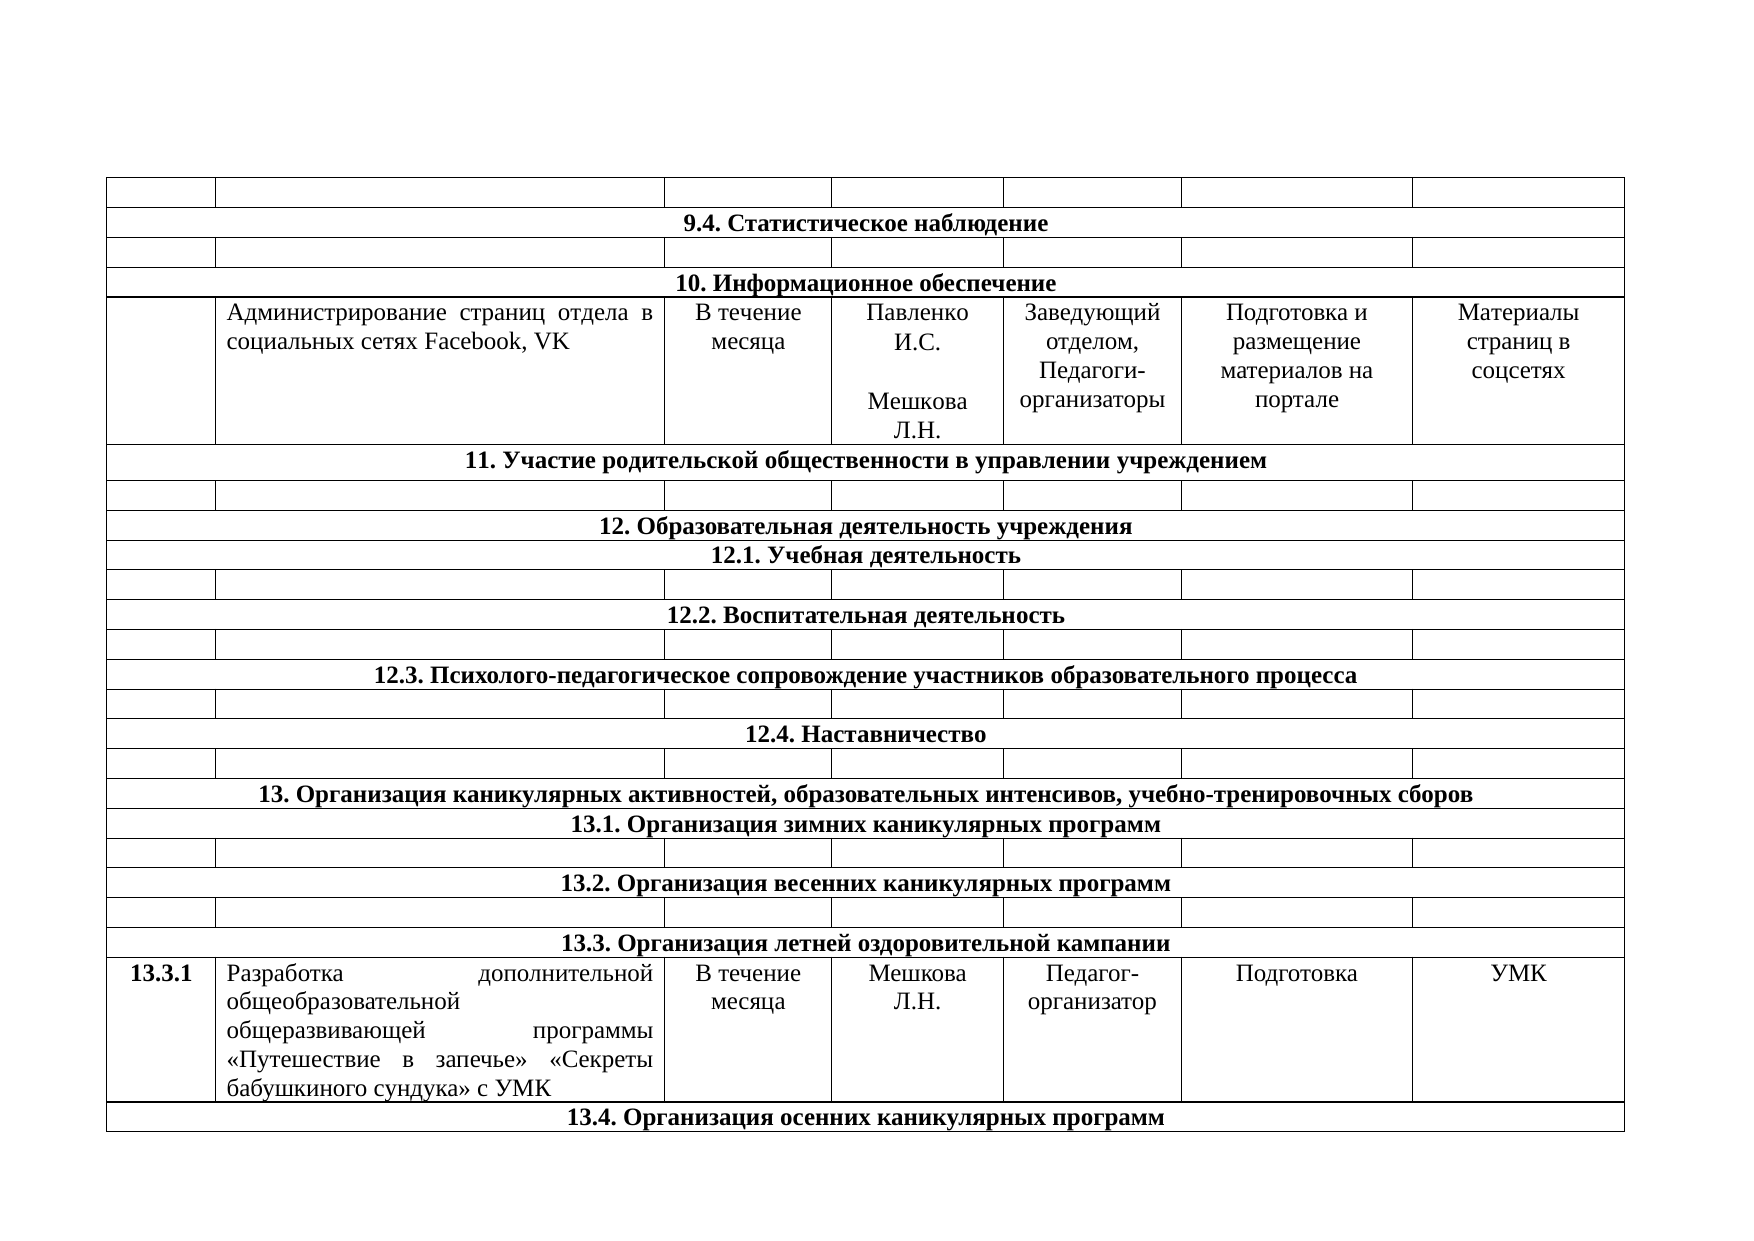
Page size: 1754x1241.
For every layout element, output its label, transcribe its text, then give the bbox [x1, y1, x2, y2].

table_cell [1004, 481, 1181, 510]
table_cell [1413, 570, 1624, 599]
table_cell [216, 749, 664, 778]
table_cell [832, 570, 1003, 599]
table_cell Павленко И.С. Мешкова Л.Н. [832, 298, 1003, 444]
table_cell [665, 749, 831, 778]
table_cell [107, 178, 215, 207]
table_cell [832, 481, 1003, 510]
table_cell [832, 238, 1003, 267]
table_cell 13.3. Организация летней оздоровительной кампании [107, 928, 1624, 957]
table_cell 12.1. Учебная деятельность [107, 541, 1624, 569]
table_cell [107, 298, 215, 444]
table_cell [107, 898, 215, 927]
table_cell [107, 690, 215, 718]
table_cell [832, 749, 1003, 778]
table_cell В течение месяца [665, 298, 831, 444]
table_cell 13. Организация каникулярных активностей, образовательных интенсивов, учебно-тренировочных сборов [107, 779, 1624, 808]
table_cell [1182, 839, 1412, 867]
table_cell [1413, 481, 1624, 510]
table_cell [107, 481, 215, 510]
table_cell [107, 570, 215, 599]
table_cell [1004, 178, 1181, 207]
table_cell [1004, 690, 1181, 718]
table_cell [1004, 630, 1181, 659]
table_cell Педагог-организатор [1004, 958, 1181, 1101]
table_cell [1182, 238, 1412, 267]
table_cell [1182, 749, 1412, 778]
table_cell [665, 178, 831, 207]
table_cell [216, 898, 664, 927]
table_cell 11. Участие родительской общественности в управлении учреждением [107, 445, 1624, 480]
table_cell 13.2. Организация весенних каникулярных программ [107, 868, 1624, 897]
table_cell [216, 839, 664, 867]
table_cell [665, 898, 831, 927]
table_cell [1182, 898, 1412, 927]
table_cell Подготовка [1182, 958, 1412, 1101]
table_cell [665, 630, 831, 659]
table_cell [1004, 749, 1181, 778]
table_cell [1004, 839, 1181, 867]
table_cell [1413, 178, 1624, 207]
table_cell 12. Образовательная деятельность учреждения [107, 511, 1624, 539]
table_cell [1182, 481, 1412, 510]
table_cell Подготовка и размещение материалов на портале [1182, 298, 1412, 444]
table_cell В течение месяца [665, 958, 831, 1101]
table_cell [216, 630, 664, 659]
table_cell [216, 481, 664, 510]
table_cell [1413, 749, 1624, 778]
table_cell [1413, 238, 1624, 267]
table_cell [665, 481, 831, 510]
table_cell Разработка дополнительной общеобразовательной общеразвивающей программы «Путешествие в запечье» «Секреты бабушкиного сундука» с УМК [216, 958, 664, 1101]
table_cell [107, 749, 215, 778]
table_cell [1182, 178, 1412, 207]
table_cell [1413, 839, 1624, 867]
table_cell [107, 839, 215, 867]
table_cell [665, 238, 831, 267]
table_cell [1182, 690, 1412, 718]
table_cell 9.4. Статистическое наблюдение [107, 208, 1624, 237]
table_cell [107, 630, 215, 659]
table_cell [665, 690, 831, 718]
table_cell 12.3. Психолого-педагогическое сопровождение участников образовательного процесса [107, 660, 1624, 688]
table_cell [665, 839, 831, 867]
table_cell 12.4. Наставничество [107, 719, 1624, 748]
table_cell Материалы страниц в соцсетях [1413, 298, 1624, 444]
table_cell [1004, 238, 1181, 267]
table_cell [665, 570, 831, 599]
table_cell 12.2. Воспитательная деятельность [107, 600, 1624, 629]
table_cell 13.1. Организация зимних каникулярных программ [107, 809, 1624, 837]
table_cell [1004, 570, 1181, 599]
table_cell Мешкова Л.Н. [832, 958, 1003, 1101]
table_cell [1413, 690, 1624, 718]
table_cell УМК [1413, 958, 1624, 1101]
table_cell [832, 178, 1003, 207]
table_cell 13.3.1 [107, 958, 215, 1101]
table_cell 10. Информационное обеспечение [107, 268, 1624, 296]
table_cell [216, 238, 664, 267]
table_cell [216, 690, 664, 718]
table_cell [1004, 898, 1181, 927]
table_cell Заведующий отделом, Педагоги-организаторы [1004, 298, 1181, 444]
table_cell [107, 238, 215, 267]
table_cell 13.4. Организация осенних каникулярных программ [107, 1103, 1624, 1131]
table_cell [1413, 630, 1624, 659]
table_cell [832, 839, 1003, 867]
table_cell [832, 898, 1003, 927]
table_cell [216, 570, 664, 599]
table_cell [1182, 570, 1412, 599]
table_cell [1182, 630, 1412, 659]
table_cell [1413, 898, 1624, 927]
table_cell [216, 178, 664, 207]
table_cell Администрирование страниц отдела в социальных сетях Facebook, VK [216, 298, 664, 444]
table_cell [832, 690, 1003, 718]
table_cell [832, 630, 1003, 659]
